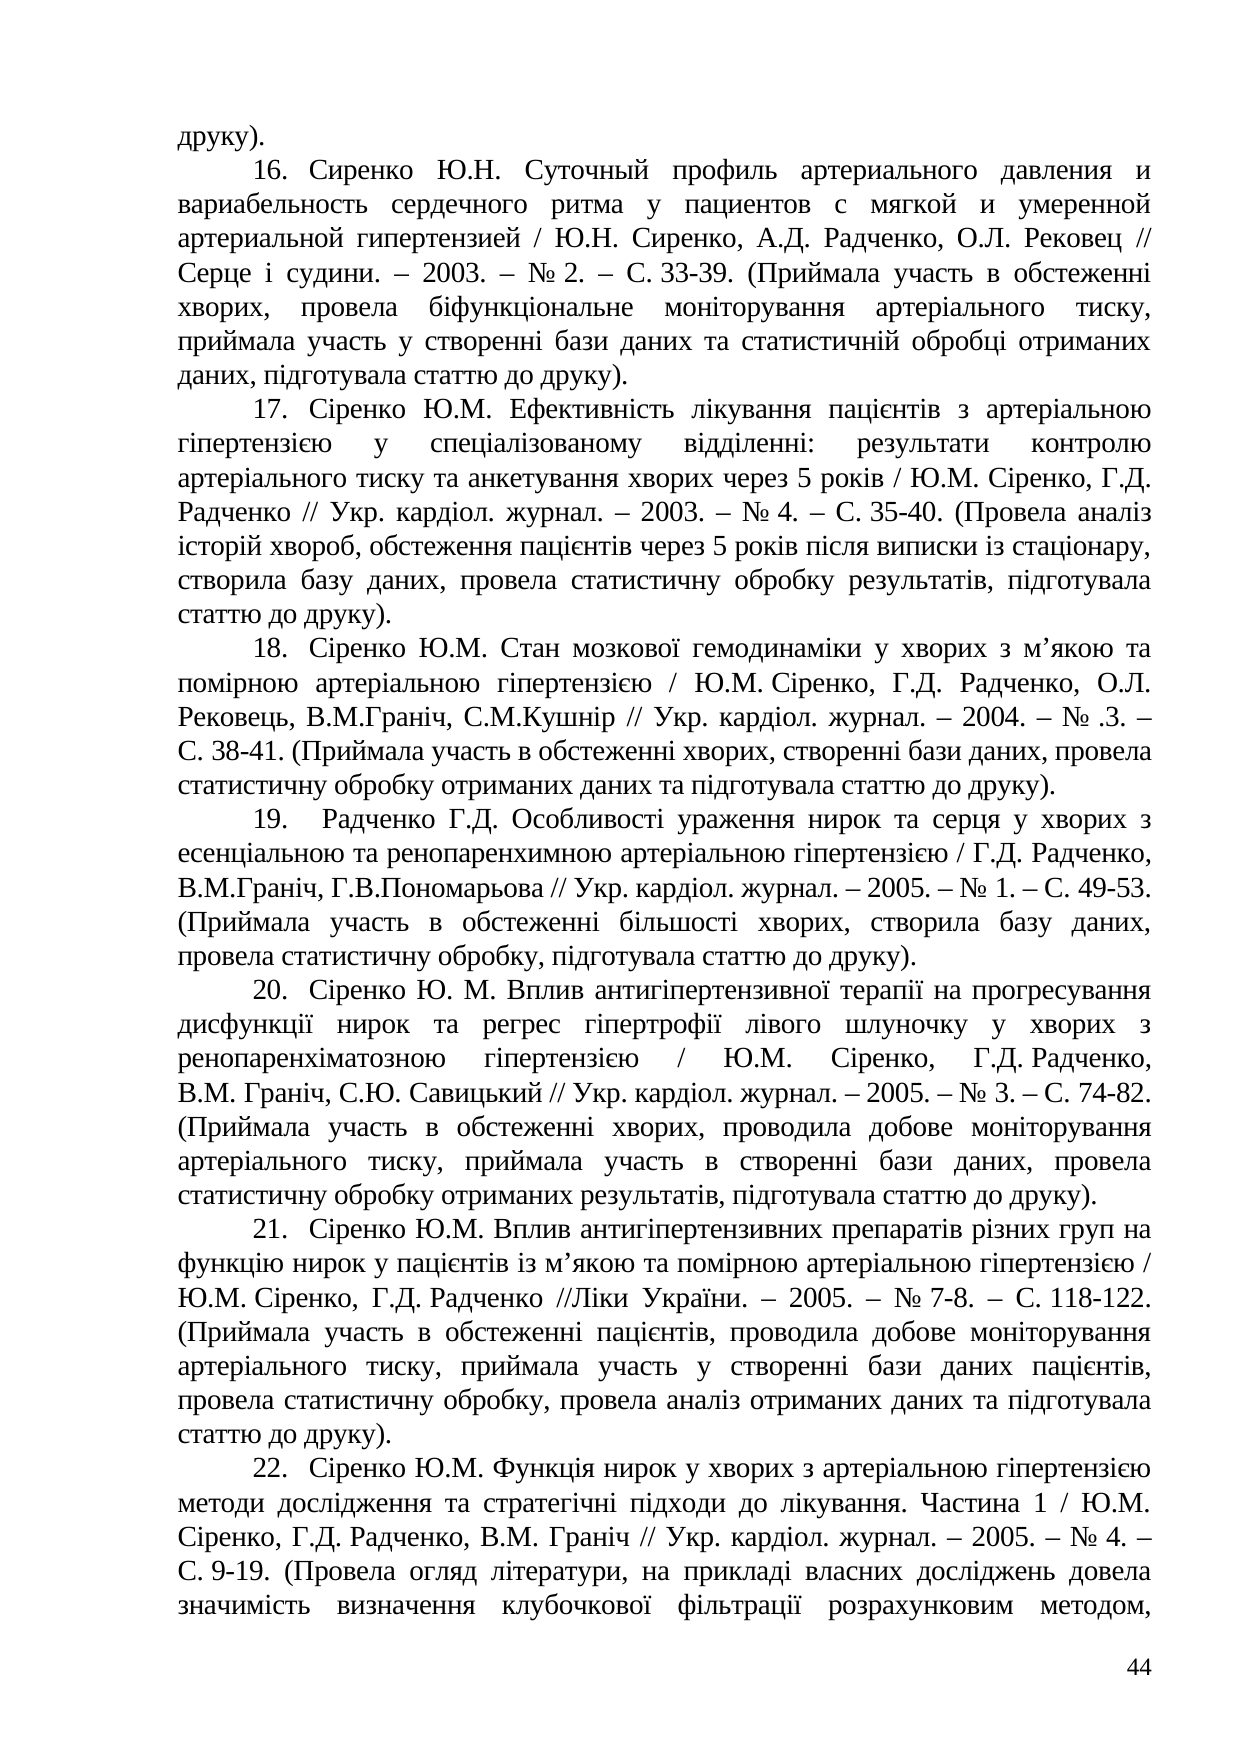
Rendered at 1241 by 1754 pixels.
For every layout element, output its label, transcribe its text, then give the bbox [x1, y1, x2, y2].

list Сіренко Ю.М. Стан мозкової гемодинаміки у хворих з м’якою та помірною артеріальною гіпертензією / Ю.М. Сіренко, Г.Д. Радченко, О.Л. Рековець, В.М.Граніч, С.М.Кушнір // Укр. кардіол. журнал. – 2004. – № .3. – С. 38-41. (Приймала участь в обстеженні хворих, створенні бази даних, провела статистичну обробку отриманих даних та підготувала статтю до друку). [177, 631, 1152, 801]
list Сіренко Ю.М. Ефективність лікування пацієнтів з артеріальною гіпертензією у спеціалізованому відділенні: результати контролю артеріального тиску та анкетування хворих через 5 років / Ю.М. Сіренко, Г.Д. Радченко // Укр. кардіол. журнал. – 2003. – № 4. – С. 35-40. (Провела аналіз історій хвороб, обстеження пацієнтів через 5 років після виписки із стаціонару, створила базу даних, провела статистичну обробку результатів, підготувала статтю до друку). [177, 391, 1152, 630]
list Сіренко Ю. М. Вплив антигіпертензивної терапії на прогресування дисфункції нирок та регрес гіпертрофії лівого шлуночку у хворих з ренопаренхіматозною гіпертензією / Ю.М. Сіренко, Г.Д. Радченко, В.М. Граніч, С.Ю. Савицький // Укр. кардіол. журнал. – 2005. – № 3. – С. 74-82. (Приймала участь в обстеженні хворих, проводила добове моніторування артеріального тиску, приймала участь в створенні бази даних, провела статистичну обробку отриманих результатів, підготувала статтю до друку). [177, 972, 1152, 1211]
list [177, 118, 1152, 152]
list Радченко Г.Д. Особливості ураження нирок та серця у хворих з есенціальною та ренопаренхимною артеріальною гіпертензією / Г.Д. Радченко, В.М.Граніч, Г.В.Пономарьова // Укр. кардіол. журнал. – 2005. – № 1. – С. 49-53. (Приймала участь в обстеженні більшості хворих, створила базу даних, провела статистичну обробку, підготувала статтю до друку). [177, 801, 1152, 972]
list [177, 1451, 1152, 1621]
list Сіренко Ю.М. Вплив антигіпертензивних препаратів різних груп на функцію нирок у пацієнтів із м’якою та помірною артеріальною гіпертензією / Ю.М. Сіренко, Г.Д. Радченко //Ліки України. – 2005. – № 7-8. – С. 118-122. (Приймала участь в обстеженні пацієнтів, проводила добове моніторування артеріального тиску, приймала участь у створенні бази даних пацієнтів, провела статистичну обробку, провела аналіз отриманих даних та підготувала статтю до друку). [177, 1211, 1152, 1450]
list Сиренко Ю.Н. Суточный профиль артериального давления и вариабельность сердечного ритма у пациентов с мягкой и умеренной артериальной гипертензией / Ю.Н. Сиренко, А.Д. Радченко, О.Л. Рековец // Серце і судини. – 2003. – № 2. – С. 33-39. (Приймала участь в обстеженні хворих, провела біфункціональне моніторування артеріального тиску, приймала участь у створенні бази даних та статистичній обробці отриманих даних, підготувала статтю до друку). [177, 152, 1152, 391]
